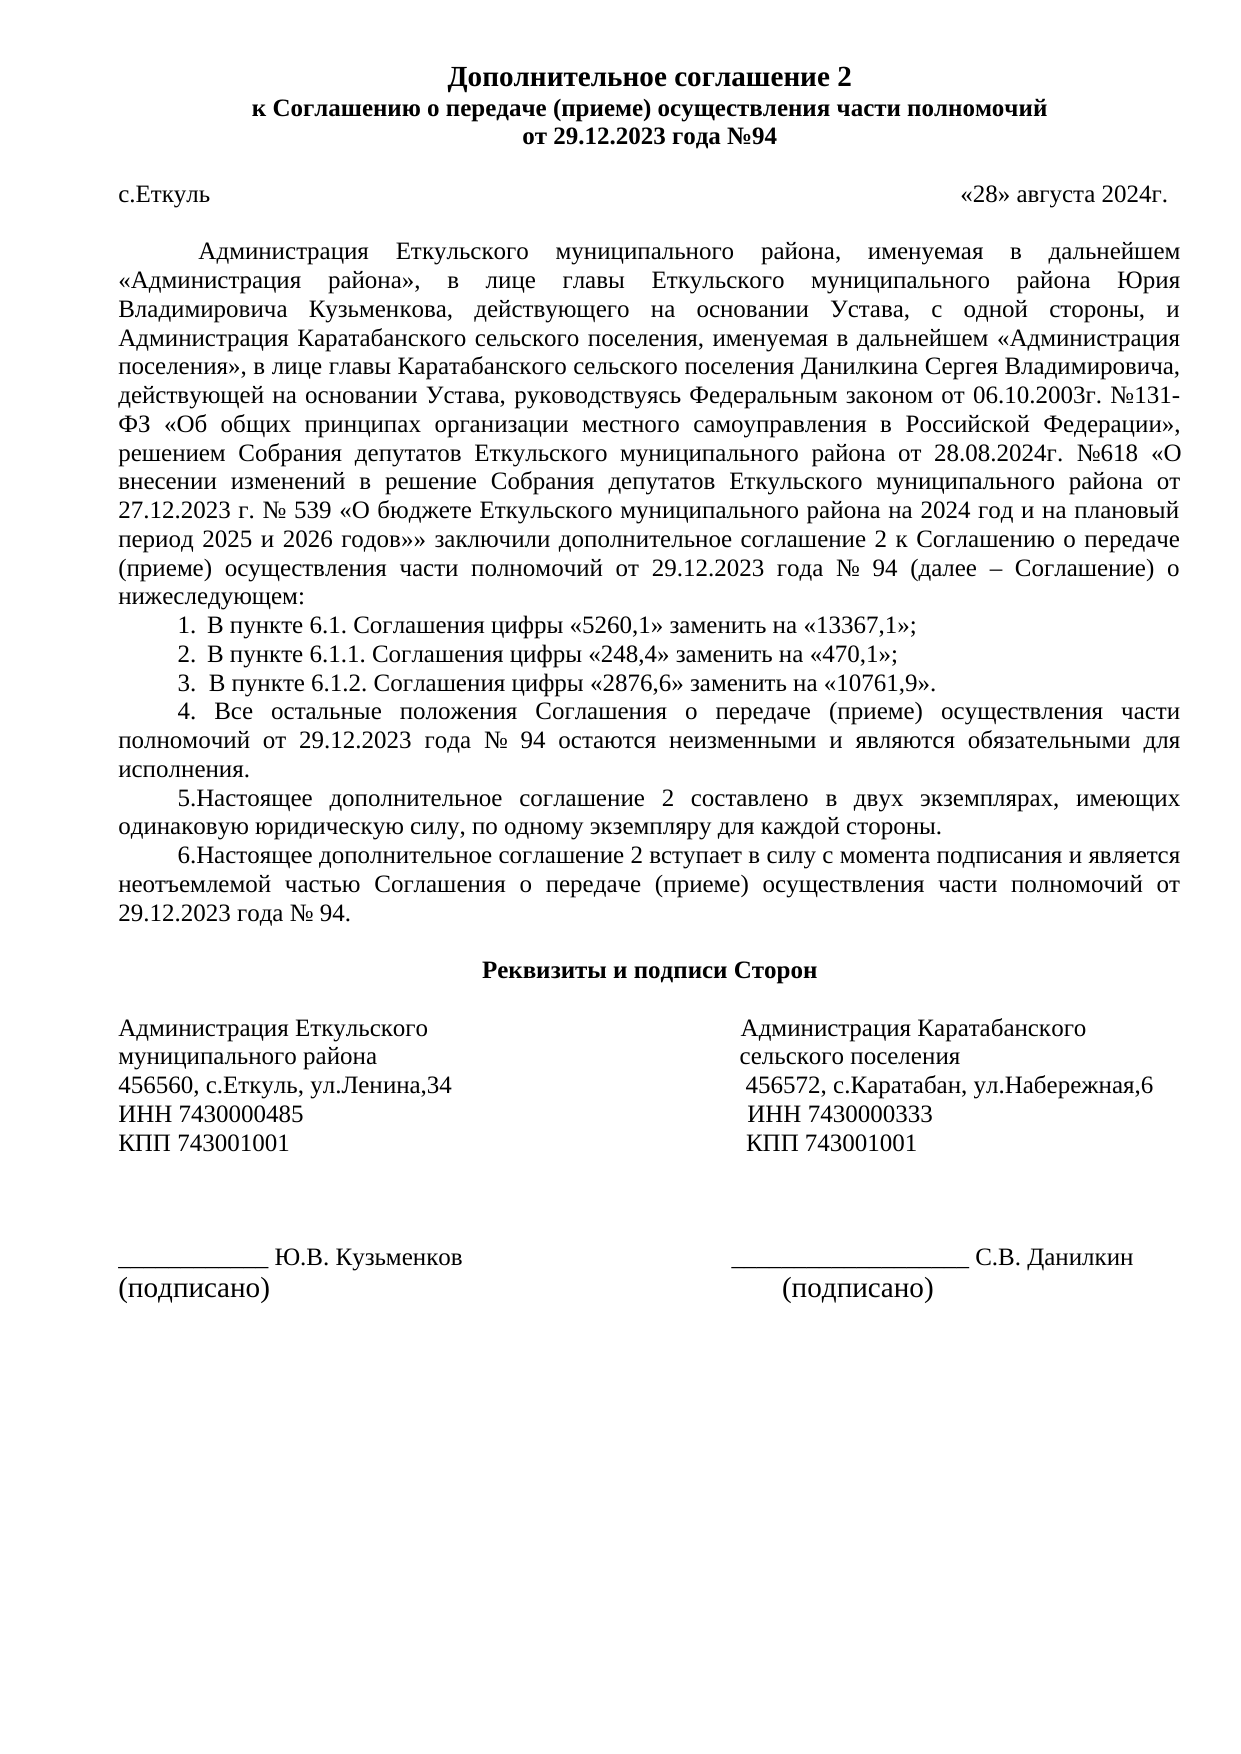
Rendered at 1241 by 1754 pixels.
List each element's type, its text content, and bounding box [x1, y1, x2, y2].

text 456560, с.Еткуль, ул.Ленина,34 456572, с.Каратабан, ул.Набережная,6 [118, 1070, 1181, 1099]
text 3. В пункте 6.1.2. Соглашения цифры «2876,6» заменить на «10761,9». [118, 668, 1181, 696]
text с.Еткуль «28» августа 2024г. [118, 179, 1181, 208]
text от 29.12.2023 года №94 [118, 121, 1181, 150]
text 5.Настоящее дополнительное соглашение 2 составлено в двух экземплярах, имеющих одинаковую юридическую силу, по одному экземпляру для каждой стороны. [118, 783, 1181, 840]
text 4. Все остальные положения Соглашения о передаче (приеме) осуществления части полномочий от 29.12.2023 года № 94 остаются неизменными и являются обязательными для исполнения. [118, 696, 1181, 783]
text муниципального района сельского поселения [118, 1041, 1181, 1070]
text Дополнительное соглашение 2 [118, 59, 1181, 93]
text 6.Настоящее дополнительное соглашение 2 вступает в силу с момента подписания и является неотъемлемой частью Соглашения о передаче (приеме) осуществления части полномочий от 29.12.2023 года № 94. [118, 840, 1181, 926]
text (подписано) (подписано) [118, 1271, 1181, 1304]
text 2. В пункте 6.1.1. Соглашения цифры «248,4» заменить на «470,1»; [118, 639, 1181, 668]
text КПП 743001001 КПП 743001001 [118, 1128, 1181, 1156]
text Реквизиты и подписи Сторон [118, 955, 1181, 984]
text ____________ Ю.В. Кузьменков ___________________ С.В. Данилкин [118, 1242, 1181, 1271]
text ИНН 7430000485 ИНН 7430000333 [118, 1099, 1181, 1128]
text Администрация Еткульского муниципального района, именуемая в дальнейшем «Администрация района», в лице главы Еткульского муниципального района Юрия Владимировича Кузьменкова, действующего на основании Устава, с одной стороны, и Администрация Каратабанского сельского поселения, именуемая в дальнейшем «Администрация поселения», в лице главы Каратабанского сельского поселения Данилкина Сергея Владимировича, действующей на основании Устава, руководствуясь Федеральным законом от 06.10.2003г. №131-ФЗ «Об общих принципах организации местного самоуправления в Российской Федерации», решением Собрания депутатов Еткульского муниципального района от 28.08.2024г. №618 «О внесении изменений в решение Собрания депутатов Еткульского муниципального района от 27.12.2023 г. № 539 «О бюджете Еткульского муниципального района на 2024 год и на плановый период 2025 и 2026 годов»» заключили дополнительное соглашение 2 к Соглашению о передаче (приеме) осуществления части полномочий от 29.12.2023 года № 94 (далее – Соглашение) о нижеследующем: [118, 236, 1181, 610]
text к Соглашению о передаче (приеме) осуществления части полномочий [118, 93, 1181, 121]
text Администрация Еткульского Администрация Каратабанского [118, 1013, 1181, 1041]
text 1. В пункте 6.1. Соглашения цифры «5260,1» заменить на «13367,1»; [118, 610, 1181, 639]
